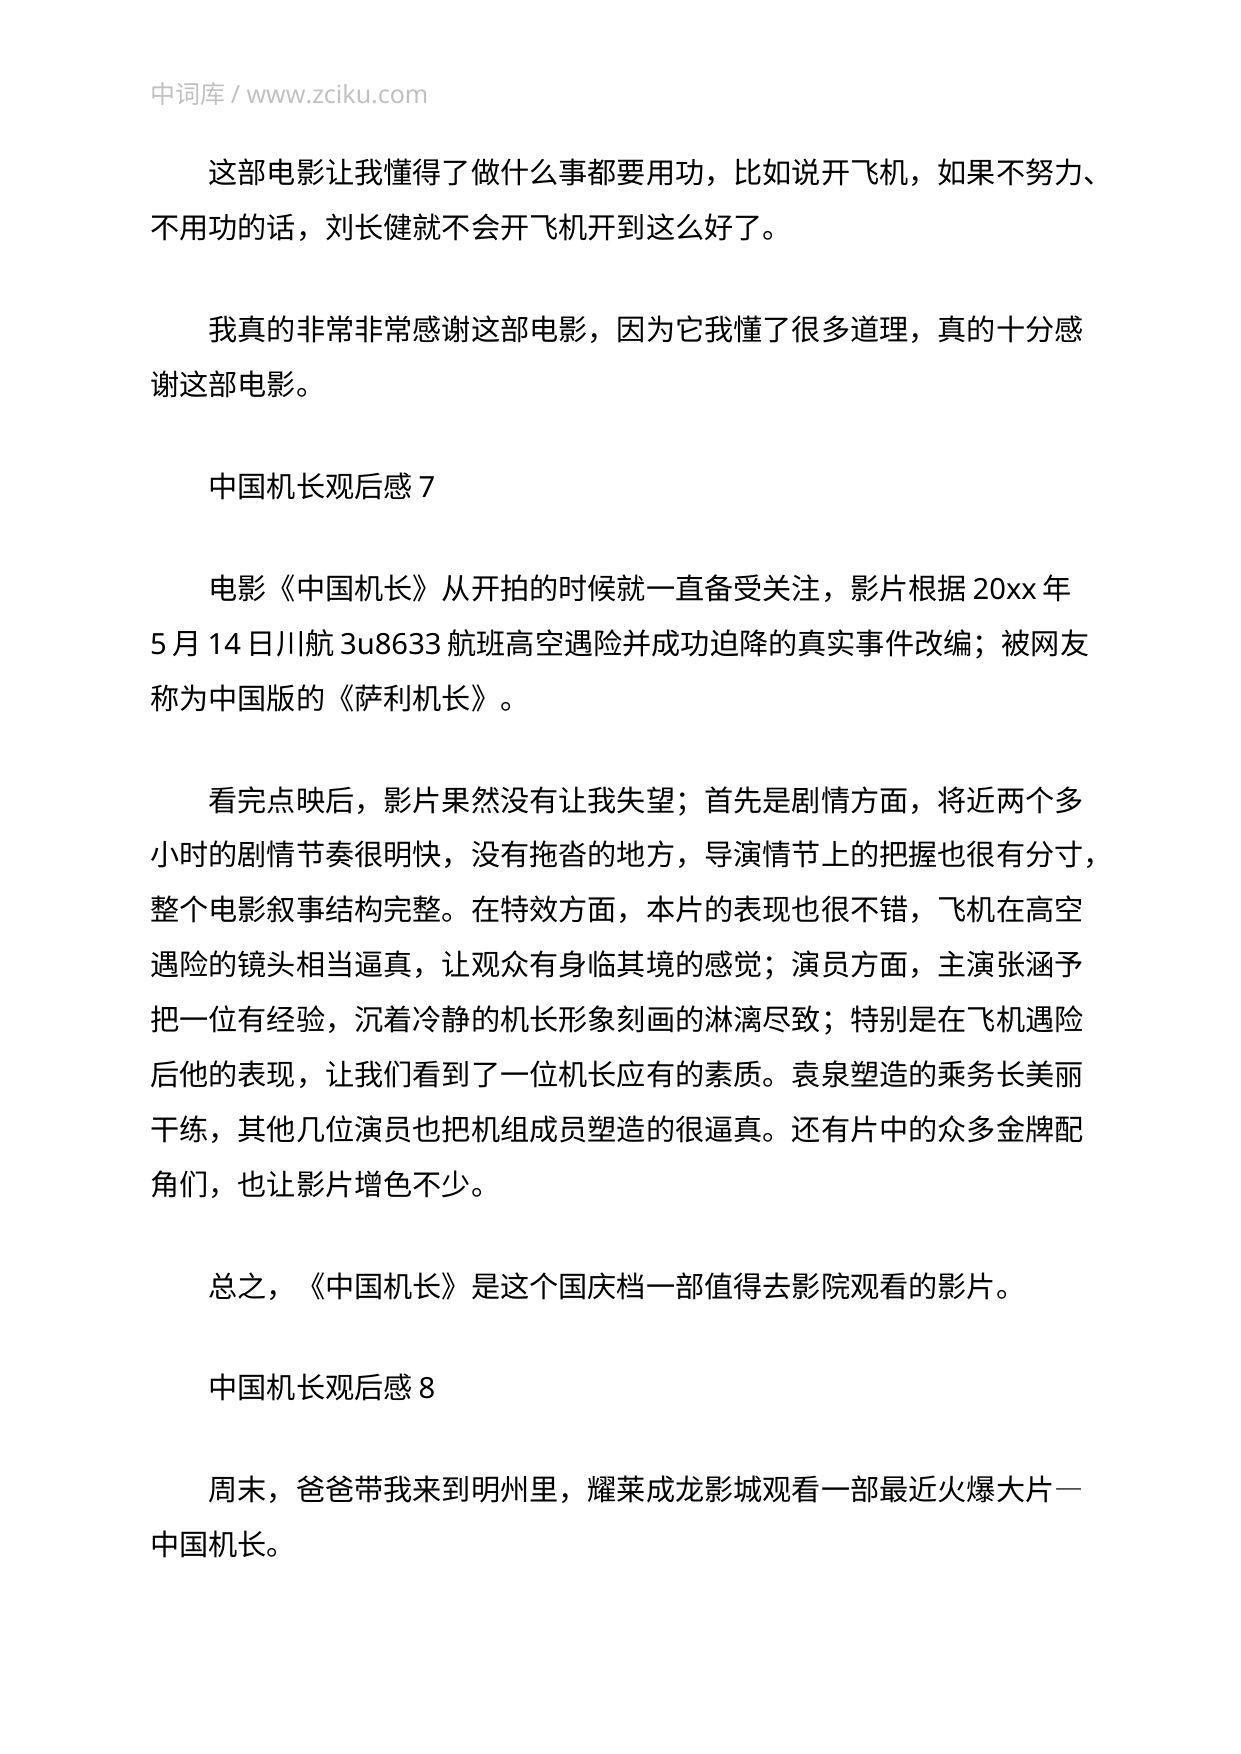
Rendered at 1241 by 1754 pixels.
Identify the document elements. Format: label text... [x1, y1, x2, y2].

text 中国机长观后感7 [150, 463, 1090, 506]
text 电影《中国机长》从开拍的时候就一直备受关注，影片根据20xx年5月14日川航3u8633航班高空遇险并成功迫降的真实事件改编；被网友称为中国版的《萨利机长》。 [150, 565, 1090, 718]
text 总之，《中国机长》是这个国庆档一部值得去影院观看的影片。 [150, 1263, 1090, 1305]
text 看完点映后，影片果然没有让我失望；首先是剧情方面，将近两个多小时的剧情节奏很明快，没有拖沓的地方，导演情节上的把握也很有分寸，整个电影叙事结构完整。在特效方面，本片的表现也很不错，飞机在高空遇险的镜头相当逼真，让观众有身临其境的感觉；演员方面，主演张涵予把一位有经验，沉着冷静的机长形象刻画的淋漓尽致；特别是在飞机遇险后他的表现，让我们看到了一位机长应有的素质。袁泉塑造的乘务长美丽干练，其他几位演员也把机组成员塑造的很逼真。还有片中的众多金牌配角们，也让影片增色不少。 [150, 777, 1090, 1204]
text 中国机长观后感8 [150, 1365, 1090, 1407]
text 这部电影让我懂得了做什么事都要用功，比如说开飞机，如果不努力、不用功的话，刘长健就不会开飞机开到这么好了。 [150, 150, 1090, 247]
text 我真的非常非常感谢这部电影，因为它我懂了很多道理，真的十分感谢这部电影。 [150, 307, 1090, 404]
text 周末，爸爸带我来到明州里，耀莱成龙影城观看一部最近火爆大片—中国机长。 [150, 1467, 1090, 1564]
